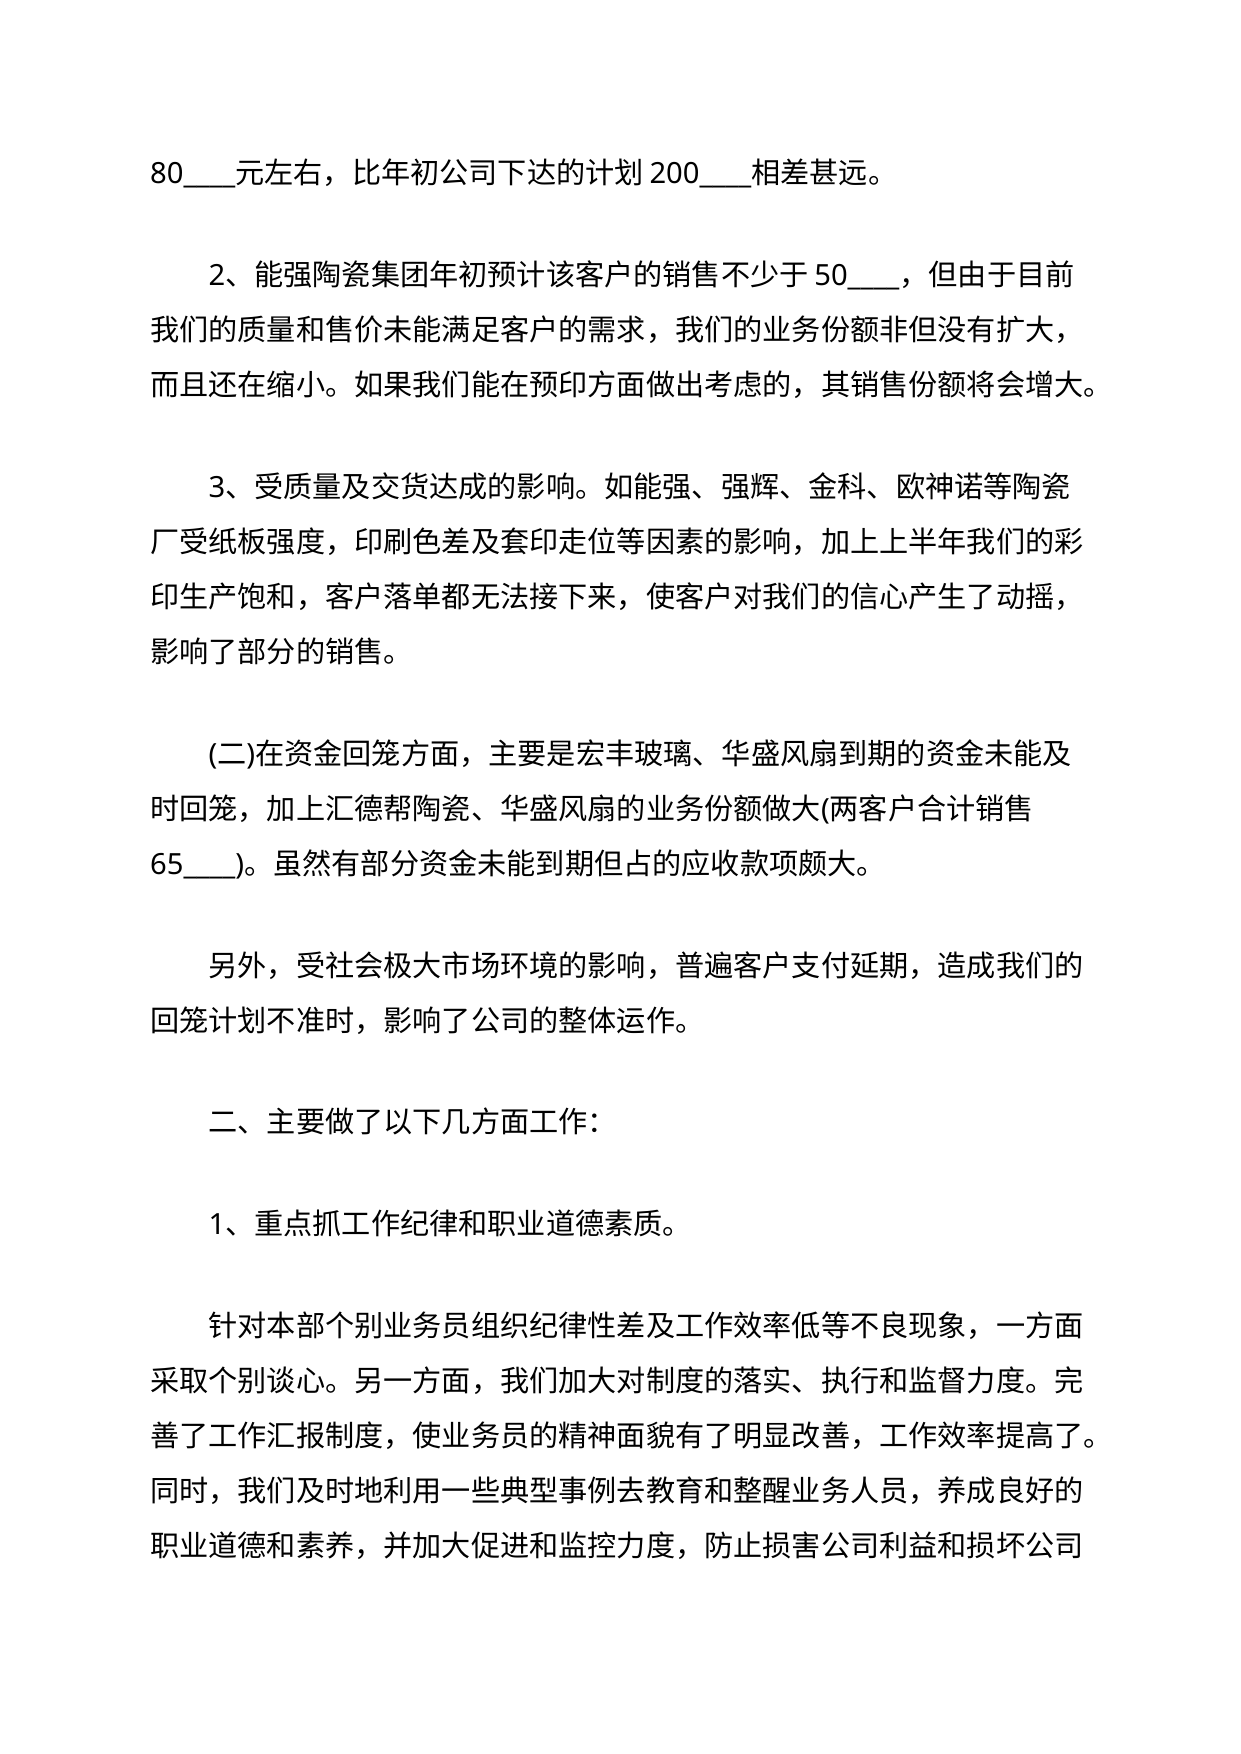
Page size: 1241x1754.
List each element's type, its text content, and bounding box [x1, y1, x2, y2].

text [150, 150, 1090, 192]
text 1、重点抓工作纪律和职业道德素质。 [150, 1201, 1090, 1243]
text 2、能强陶瓷集团年初预计该客户的销售不少于50____，但由于目前我们的质量和售价未能满足客户的需求，我们的业务份额非但没有扩大，而且还在缩小。如果我们能在预印方面做出考虑的，其销售份额将会增大。 [150, 252, 1090, 404]
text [150, 1303, 1090, 1564]
text 二、主要做了以下几方面工作： [150, 1099, 1090, 1141]
text 3、受质量及交货达成的影响。如能强、强辉、金科、欧神诺等陶瓷厂受纸板强度，印刷色差及套印走位等因素的影响，加上上半年我们的彩印生产饱和，客户落单都无法接下来，使客户对我们的信心产生了动摇，影响了部分的销售。 [150, 464, 1090, 671]
text (二)在资金回笼方面，主要是宏丰玻璃、华盛风扇到期的资金未能及时回笼，加上汇德帮陶瓷、华盛风扇的业务份额做大(两客户合计销售65____)。虽然有部分资金未能到期但占的应收款项颇大。 [150, 730, 1090, 883]
text 另外，受社会极大市场环境的影响，普遍客户支付延期，造成我们的回笼计划不准时，影响了公司的整体运作。 [150, 942, 1090, 1039]
